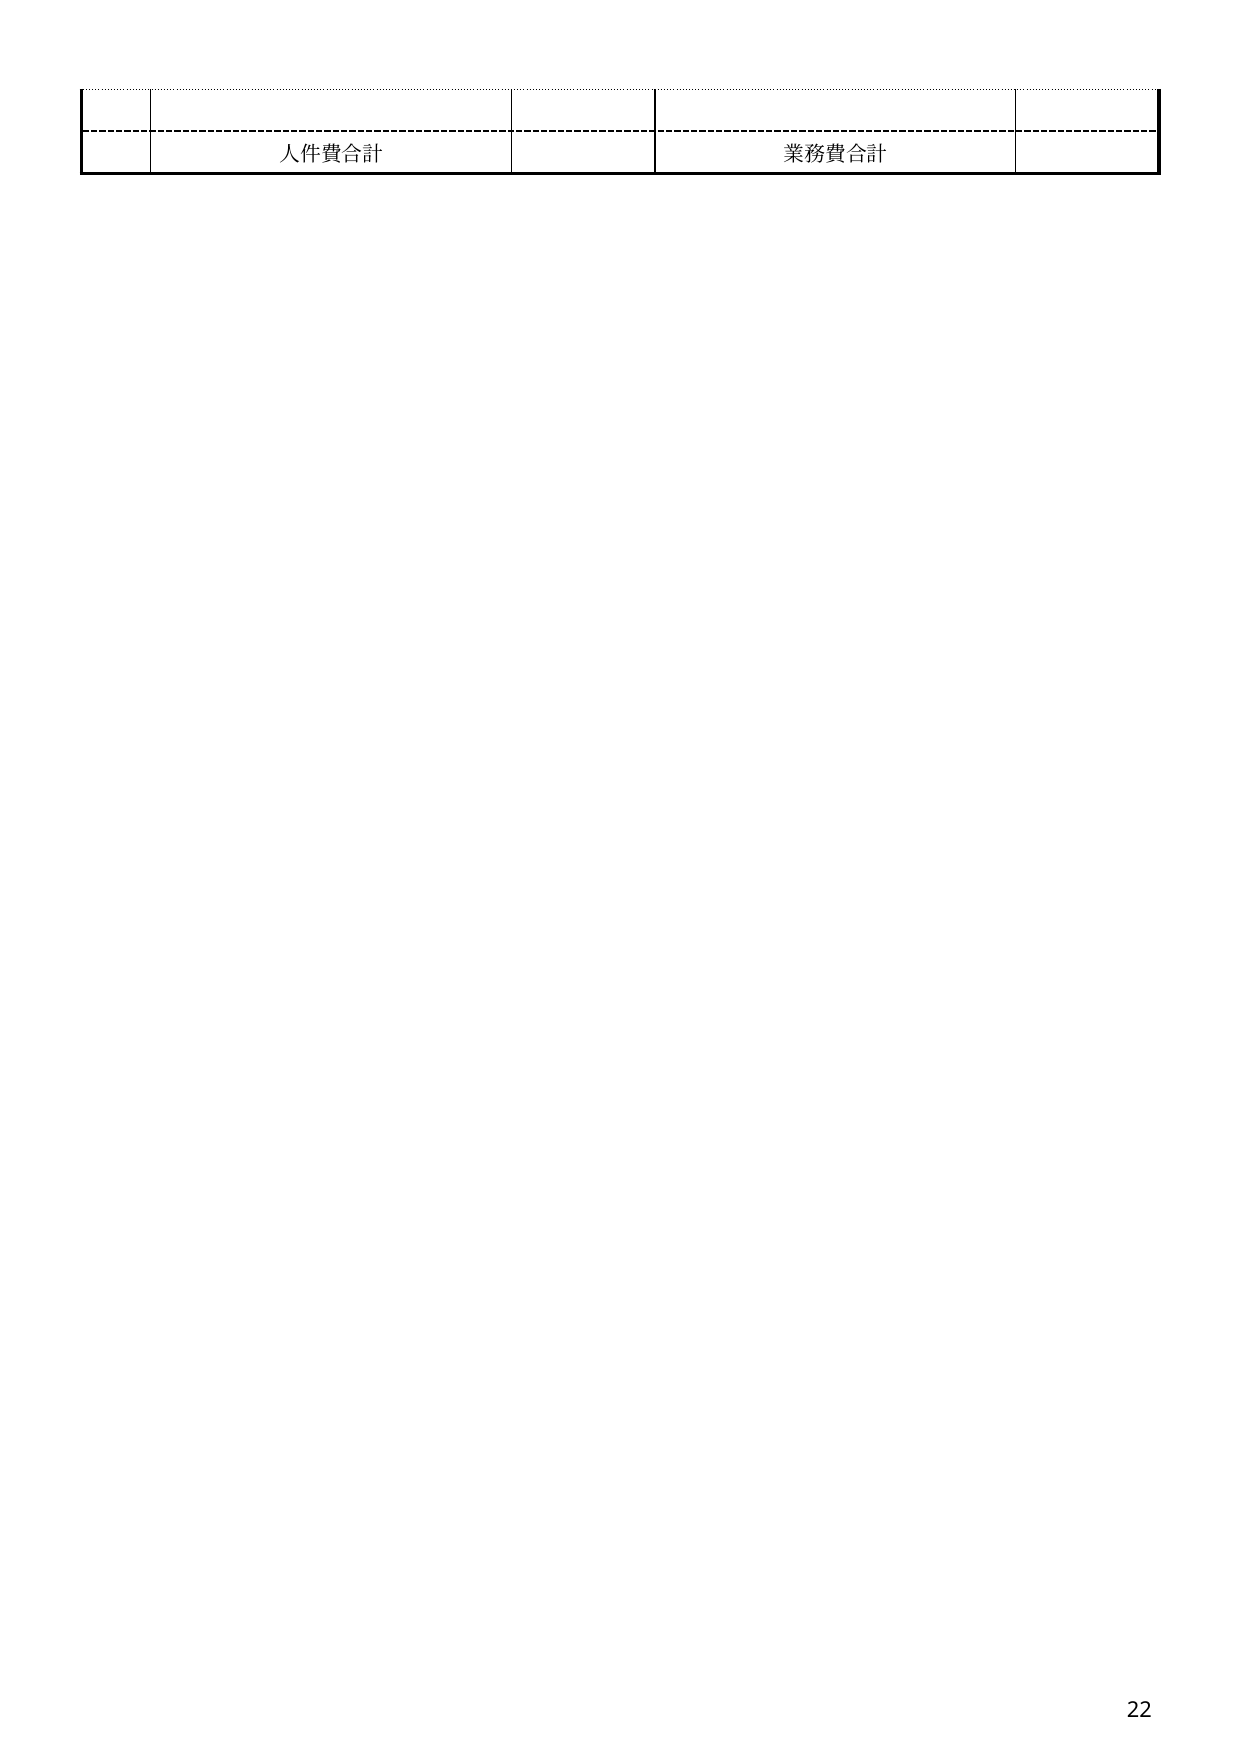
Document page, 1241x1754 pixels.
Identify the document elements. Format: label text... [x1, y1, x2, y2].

table_cell [1016, 89, 1157, 130]
table_cell [512, 130, 654, 172]
table_cell 人件費合計 [151, 130, 511, 172]
table_cell [151, 89, 511, 130]
table_cell [512, 89, 654, 130]
table_cell [83, 130, 150, 172]
table_cell [83, 89, 150, 130]
table_cell 業務費合計 [656, 130, 1015, 172]
table_cell [656, 89, 1015, 130]
table_cell [1016, 130, 1157, 172]
